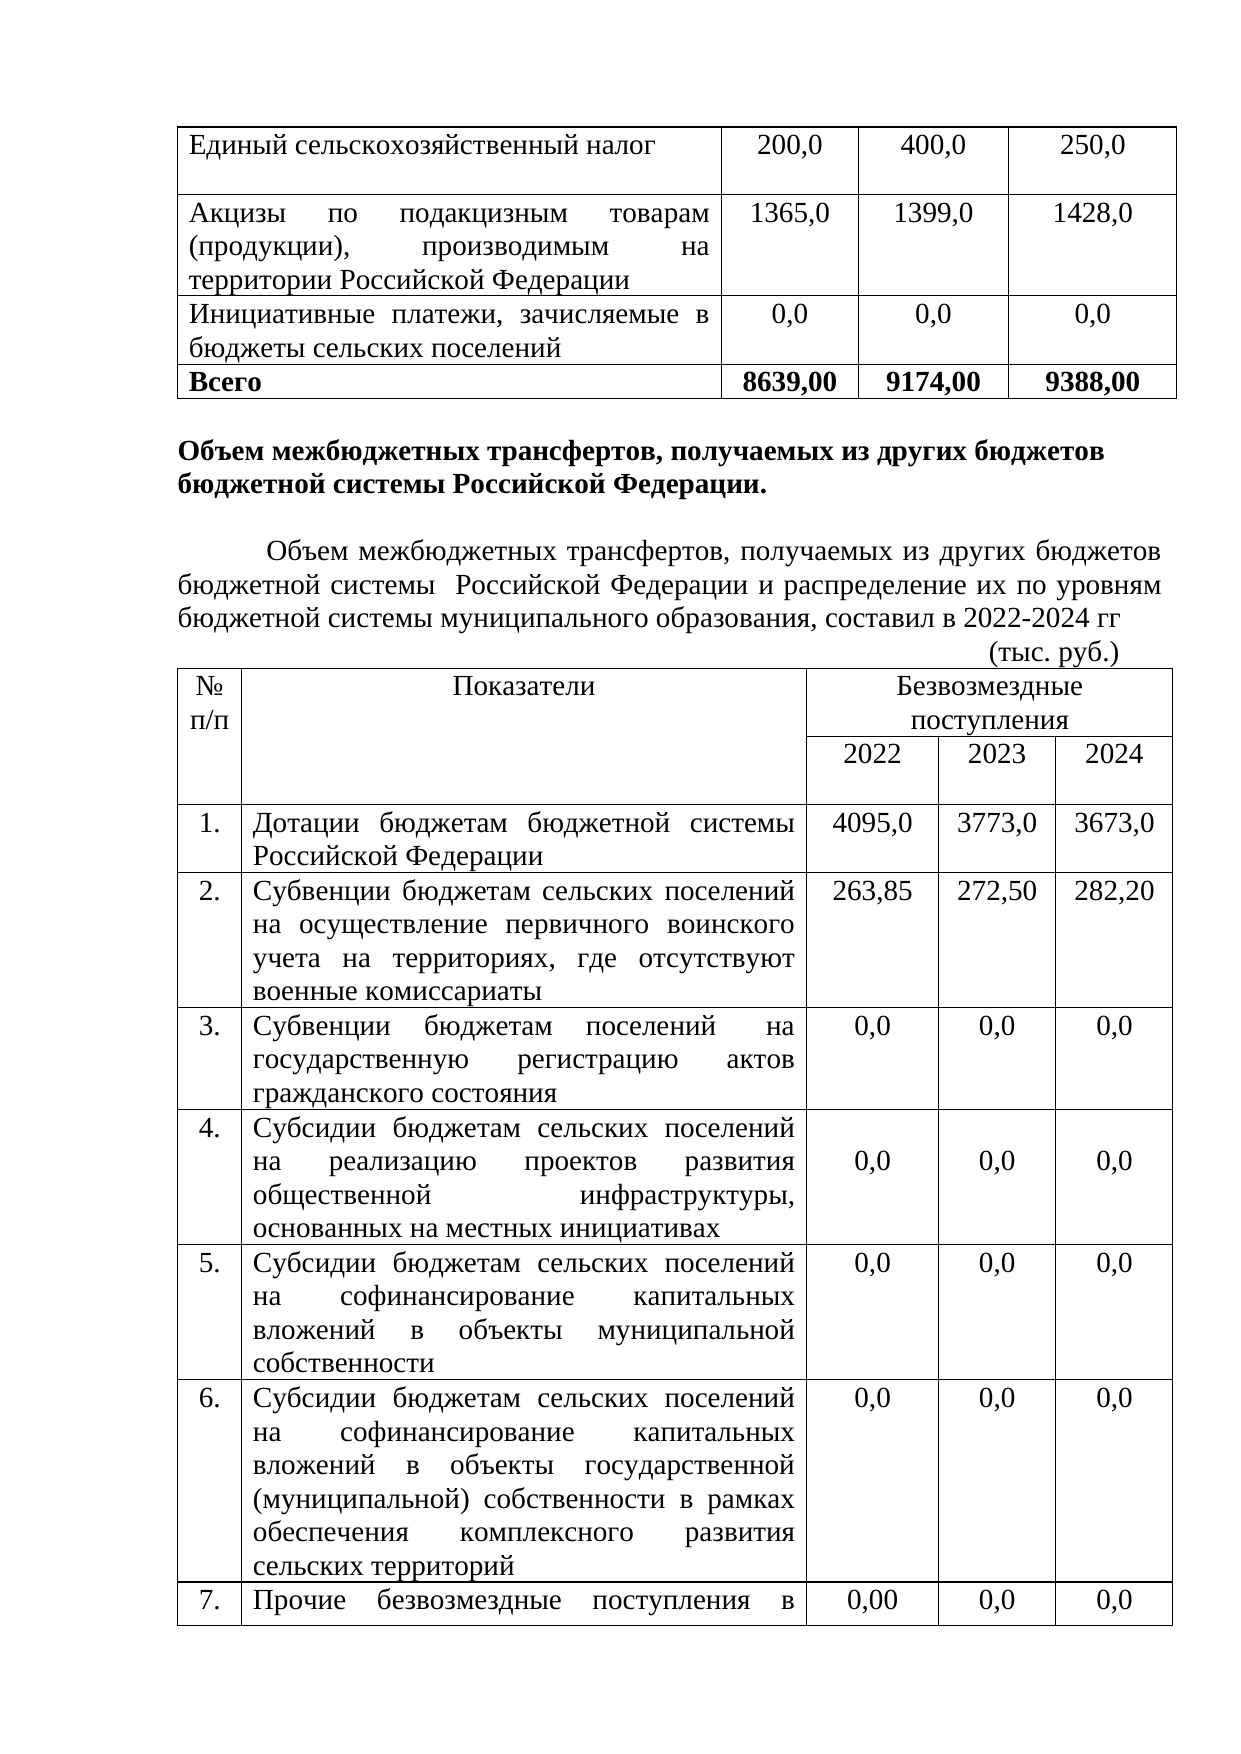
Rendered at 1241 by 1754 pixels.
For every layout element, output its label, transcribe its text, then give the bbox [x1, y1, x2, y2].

table_cell 272,50 [939, 873, 1055, 1007]
table_cell 0,0 [939, 1245, 1055, 1379]
table_cell 3673,0 [1056, 805, 1172, 872]
table_cell 5. [178, 1245, 241, 1379]
table_cell 0,0 [939, 1110, 1055, 1244]
table_cell 0,0 [807, 1110, 938, 1244]
text (тыс. руб.) [177, 634, 1162, 667]
table_cell 0,0 [939, 1583, 1055, 1625]
table_cell 400,0 [859, 128, 1008, 194]
table_cell Субсидии бюджетам сельских поселений на реализацию проектов развития общественной инфраструктуры, основанных на местных инициативах [242, 1110, 806, 1244]
table_cell 2024 [1056, 737, 1172, 804]
table_cell 200,0 [722, 128, 858, 194]
table_cell 0,0 [807, 1008, 938, 1109]
table_cell 250,0 [1009, 128, 1176, 194]
table_cell 0,0 [939, 1380, 1055, 1581]
table_cell Субвенции бюджетам поселений на государственную регистрацию актов гражданского состояния [242, 1008, 806, 1109]
text Объем межбюджетных трансфертов, получаемых из других бюджетов бюджетной системы Российской Федерации. [177, 433, 1152, 500]
table_cell 1365,0 [722, 195, 858, 295]
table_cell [242, 1583, 806, 1625]
table_cell 263,85 [807, 873, 938, 1007]
table_cell 3. [178, 1008, 241, 1109]
table_cell Субсидии бюджетам сельских поселений на софинансирование капитальных вложений в объекты муниципальной собственности [242, 1245, 806, 1379]
table_cell 1399,0 [859, 195, 1008, 295]
table_cell 0,0 [859, 296, 1008, 363]
table_cell 0,0 [807, 1245, 938, 1379]
table_cell 6. [178, 1380, 241, 1581]
table_cell 0,0 [1056, 1380, 1172, 1581]
table_cell 2. [178, 873, 241, 1007]
table_cell Дотации бюджетам бюджетной системы Российской Федерации [242, 805, 806, 872]
table_cell Субсидии бюджетам сельских поселений на софинансирование капитальных вложений в объекты государственной (муниципальной) собственности в рамках обеспечения комплексного развития сельских территорий [242, 1380, 806, 1581]
table_cell 4095,0 [807, 805, 938, 872]
table_cell Инициативные платежи, зачисляемые в бюджеты сельских поселений [178, 296, 721, 363]
table_cell Единый сельскохозяйственный налог [178, 128, 721, 194]
table_cell 9174,00 [859, 365, 1008, 398]
table_cell 7. [178, 1583, 241, 1625]
table_cell 0,0 [1056, 1583, 1172, 1625]
table_cell 0,00 [807, 1583, 938, 1625]
table_header Безвозмездные поступления [807, 669, 1172, 736]
table_cell 282,20 [1056, 873, 1172, 1007]
table_cell Акцизы по подакцизным товарам (продукции), производимым на территории Российской Федерации [178, 195, 721, 295]
table_cell 4. [178, 1110, 241, 1244]
table_cell 0,0 [807, 1380, 938, 1581]
table_header № п/п [178, 669, 241, 804]
table_cell 3773,0 [939, 805, 1055, 872]
table_cell 0,0 [722, 296, 858, 363]
table_cell Всего [178, 365, 721, 398]
table_cell 1. [178, 805, 241, 872]
text Объем межбюджетных трансфертов, получаемых из других бюджетов бюджетной системы Российской Федерации и распределение их по уровням бюджетной системы муниципального образования, составил в 2022-2024 гг [177, 533, 1162, 634]
table_cell 2023 [939, 737, 1055, 804]
table_cell 8639,00 [722, 365, 858, 398]
table_header Показатели [242, 669, 806, 804]
table_cell 0,0 [1056, 1245, 1172, 1379]
table_cell 2022 [807, 737, 938, 804]
table_cell 0,0 [939, 1008, 1055, 1109]
table_cell 0,0 [1056, 1008, 1172, 1109]
table_cell 1428,0 [1009, 195, 1176, 295]
table_cell 9388,00 [1009, 365, 1176, 398]
table_cell 0,0 [1009, 296, 1176, 363]
table_cell Субвенции бюджетам сельских поселений на осуществление первичного воинского учета на территориях, где отсутствуют военные комиссариаты [242, 873, 806, 1007]
table_cell 0,0 [1056, 1110, 1172, 1244]
